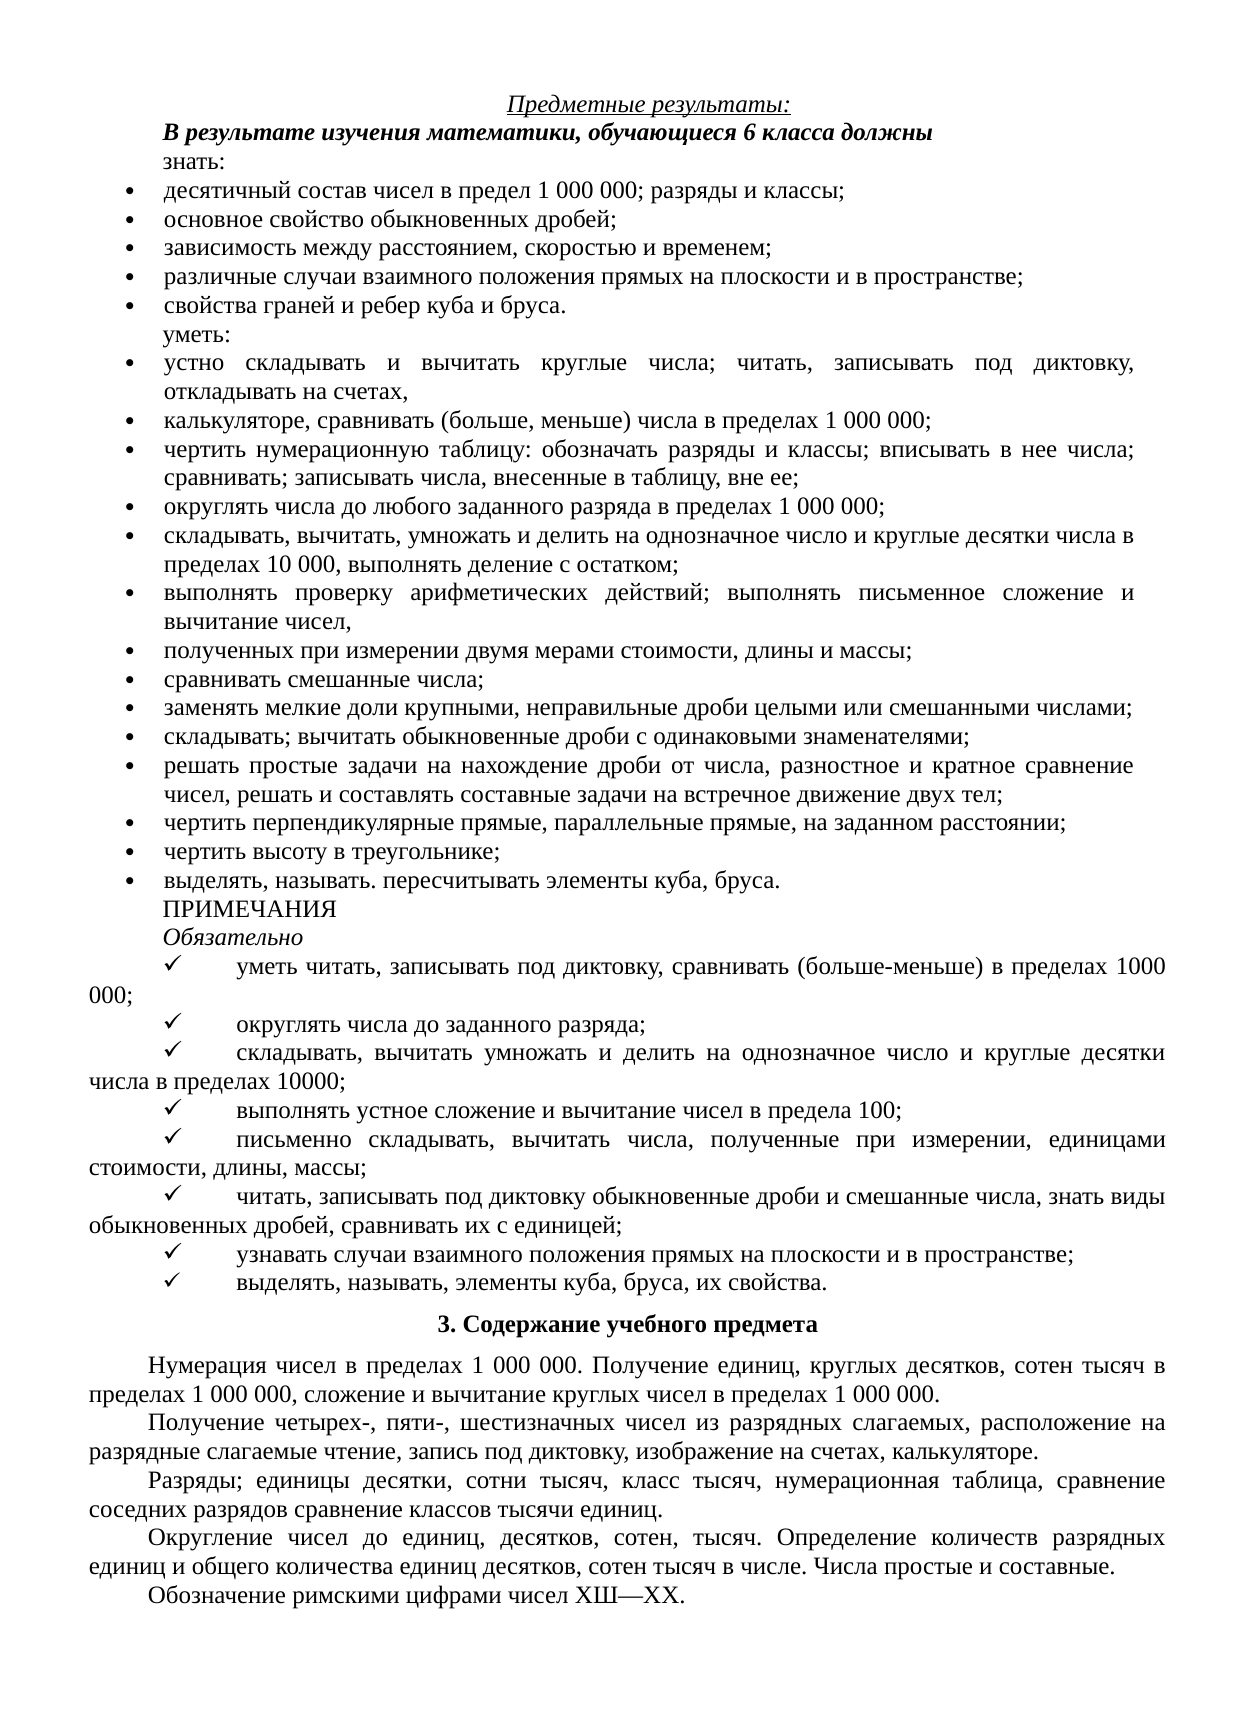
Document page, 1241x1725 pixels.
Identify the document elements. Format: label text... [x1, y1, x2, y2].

list калькуляторе, сравнивать (больше, меньше) числа в пределах 1 000 000; [126, 405, 1135, 434]
list решать простые задачи на нахождение дроби от числа, разностное и кратное сравнение чисел, решать и составлять составные задачи на встречное движение двух тел; [126, 750, 1135, 807]
list сравнивать смешанные числа; [126, 664, 1135, 692]
list зависимость между расстоянием, скоростью и временем; [126, 232, 1135, 261]
text Разряды; единицы десятки, сотни тысяч, класс тысяч, нумерационная таблица, сравнение соседних разрядов сравнение классов тысячи единиц. [89, 1465, 1166, 1522]
list округлять числа до любого заданного разряда в пределах 1 000 000; [126, 491, 1135, 520]
text Обязательно [89, 922, 1166, 951]
text Нумерация чисел в пределах 1 000 000. Получение единиц, круглых десятков, сотен тысяч в пределах 1 000 000, сложение и вычитание круглых чисел в пределах 1 000 000. [89, 1350, 1166, 1407]
text Предметные результаты: [89, 89, 1135, 117]
text В результате изучения математики, обучающиеся 6 класса должны [89, 117, 1135, 146]
list чертить перпендикулярные прямые, параллельные прямые, на заданном расстоянии; [126, 807, 1135, 836]
list заменять мелкие доли крупными, неправильные дроби целыми или смешанными числами; [126, 692, 1135, 721]
list выполнять проверку арифметических действий; выполнять письменное сложение и вычитание чисел, [126, 577, 1135, 635]
list узнавать случаи взаимного положения прямых на плоскости и в пространстве; [89, 1239, 1166, 1267]
list письменно складывать, вычитать числа, полученные при измерении, единицами стоимости, длины, массы; [89, 1124, 1166, 1181]
text 3. Содержание учебного предмета [89, 1309, 1166, 1337]
list основное свойство обыкновенных дробей; [126, 204, 1135, 232]
text знать: [89, 146, 1135, 175]
list чертить высоту в треугольнике; [126, 836, 1135, 865]
list округлять числа до заданного разряда; [89, 1009, 1166, 1037]
list различные случаи взаимного положения прямых на плоскости и в пространстве; [126, 261, 1135, 290]
list десятичный состав чисел в предел 1 000 000; разряды и классы; [126, 175, 1135, 204]
list полученных при измерении двумя мерами стоимости, длины и массы; [126, 635, 1135, 664]
list складывать; вычитать обыкновенные дроби с одинаковыми знаменателями; [126, 721, 1135, 750]
list складывать, вычитать умножать и делить на однозначное число и круглые десятки числа в пределах 10000; [89, 1037, 1166, 1095]
list выделять, называть. пересчитывать элементы куба, бруса. [126, 865, 1135, 894]
text Округление чисел до единиц, десятков, сотен, тысяч. Определение количеств разрядных единиц и общего количества единиц десятков, сотен тысяч в числе. Числа простые и составные. [89, 1522, 1166, 1580]
list чертить нумерационную таблицу: обозначать разряды и классы; вписывать в нее числа; сравнивать; записывать числа, внесенные в таблицу, вне ее; [126, 434, 1135, 491]
list уметь читать, записывать под диктовку, сравнивать (больше-меньше) в пределах 1000 000; [89, 951, 1166, 1009]
list выполнять устное сложение и вычитание чисел в предела 100; [89, 1095, 1166, 1124]
list свойства граней и ребер куба и бруса. [126, 290, 1135, 319]
list устно складывать и вычитать круглые числа; читать, записывать под диктовку, откладывать на счетах, [126, 347, 1135, 405]
list читать, записывать под диктовку обыкновенные дроби и смешанные числа, знать виды обыкновенных дробей, сравнивать их с единицей; [89, 1181, 1166, 1239]
text уметь: [89, 319, 1135, 347]
list складывать, вычитать, умножать и делить на однозначное число и круглые десятки числа в пределах 10 000, выполнять деление с остатком; [126, 520, 1135, 577]
text ПРИМЕЧАНИЯ [89, 894, 1166, 922]
text Обозначение римскими цифрами чисел ХШ—ХХ. [89, 1580, 1166, 1609]
list выделять, называть, элементы куба, бруса, их свойства. [89, 1267, 1166, 1296]
text Получение четырех-, пяти-, шестизначных чисел из разрядных слагаемых, расположение на разрядные слагаемые чтение, запись под диктовку, изображение на счетах, калькуляторе. [89, 1407, 1166, 1465]
